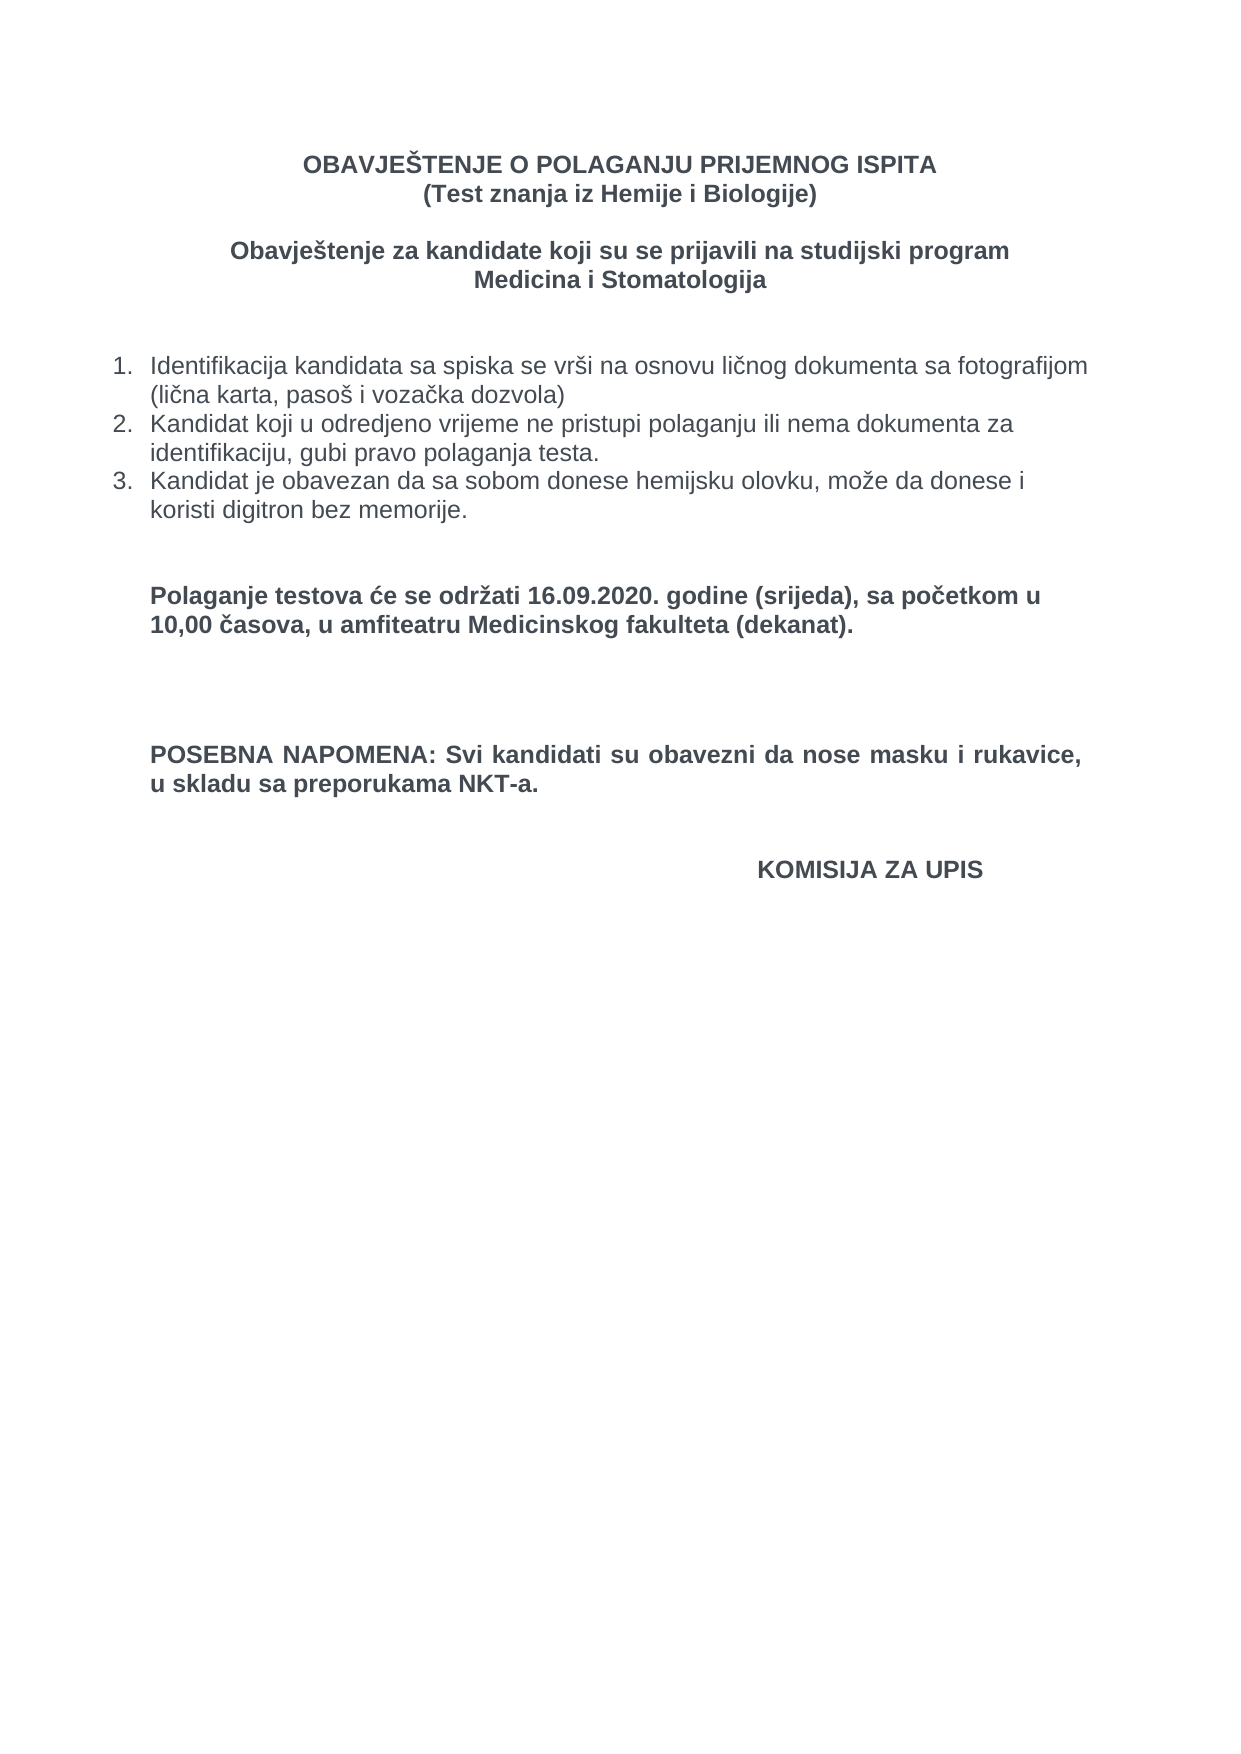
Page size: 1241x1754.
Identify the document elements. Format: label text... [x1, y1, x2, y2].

text Medicina i Stomatologija [150, 265, 1090, 294]
text POSEBNA NAPOMENA: Svi kandidati su obavezni da nose masku i rukavice, u skladu sa preporukama NKT-a. [150, 740, 1090, 797]
list Kandidat koji u odredjeno vrijeme ne pristupi polaganju ili nema dokumenta za identifikaciju, gubi pravo polaganja testa. [112, 409, 1090, 466]
list Kandidat je obavezan da sa sobom donese hemijsku olovku, može da donese i koristi digitron bez memorije. [112, 466, 1090, 524]
text OBAVJEŠTENJE O POLAGANJU PRIJEMNOG ISPITA (Test znanja iz Hemije i Biologije) [150, 150, 1090, 207]
list Identifikacija kandidata sa spiska se vrši na osnovu ličnog dokumenta sa fotografijom (lična karta, pasoš i vozačka dozvola) [112, 351, 1090, 409]
text KOMISIJA ZA UPIS [675, 855, 1090, 884]
text Polaganje testova će se održati 16.09.2020. godine (srijeda), sa početkom u 10,00 časova, u amfiteatru Medicinskog fakulteta (dekanat). [150, 552, 1090, 639]
text Obavještenje za kandidate koji su se prijavili na studijski program [150, 236, 1090, 265]
